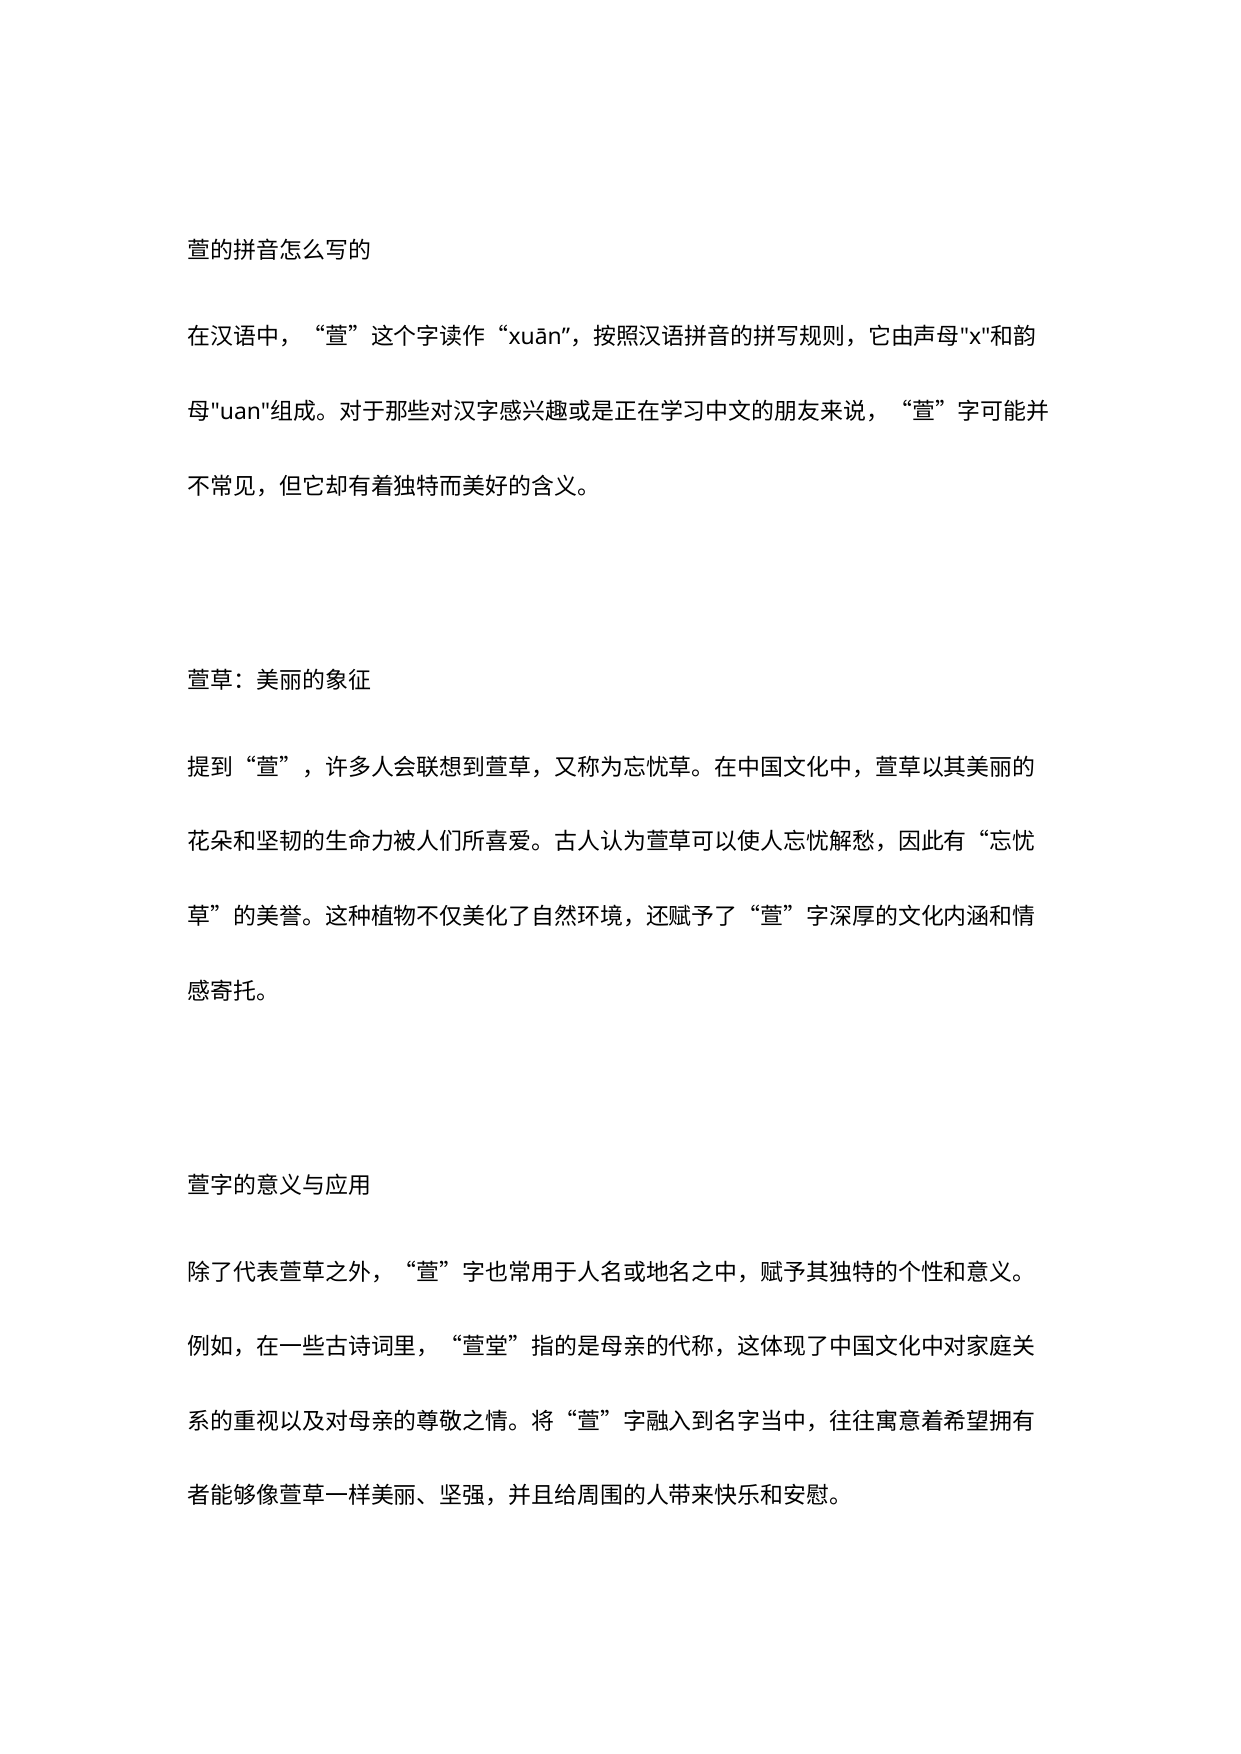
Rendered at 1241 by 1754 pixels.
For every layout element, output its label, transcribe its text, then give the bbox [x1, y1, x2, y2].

text 提到“萱”，许多人会联想到萱草，又称为忘忧草。在中国文化中，萱草以其美丽的花朵和坚韧的生命力被人们所喜爱。古人认为萱草可以使人忘忧解愁，因此有“忘忧草”的美誉。这种植物不仅美化了自然环境，还赋予了“萱”字深厚的文化内涵和情感寄托。 [187, 733, 1053, 1022]
text 除了代表萱草之外，“萱”字也常用于人名或地名之中，赋予其独特的个性和意义。例如，在一些古诗词里，“萱堂”指的是母亲的代称，这体现了中国文化中对家庭关系的重视以及对母亲的尊敬之情。将“萱”字融入到名字当中，往往寓意着希望拥有者能够像萱草一样美丽、坚强，并且给周围的人带来快乐和安慰。 [187, 1237, 1053, 1527]
text 萱草：美丽的象征 [187, 646, 1053, 711]
text 萱的拼音怎么写的 [187, 216, 1053, 281]
text 萱字的意义与应用 [187, 1151, 1053, 1216]
text 在汉语中，“萱”这个字读作“xuān”，按照汉语拼音的拼写规则，它由声母"x"和韵母"uan"组成。对于那些对汉字感兴趣或是正在学习中文的朋友来说，“萱”字可能并不常见，但它却有着独特而美好的含义。 [187, 302, 1053, 517]
